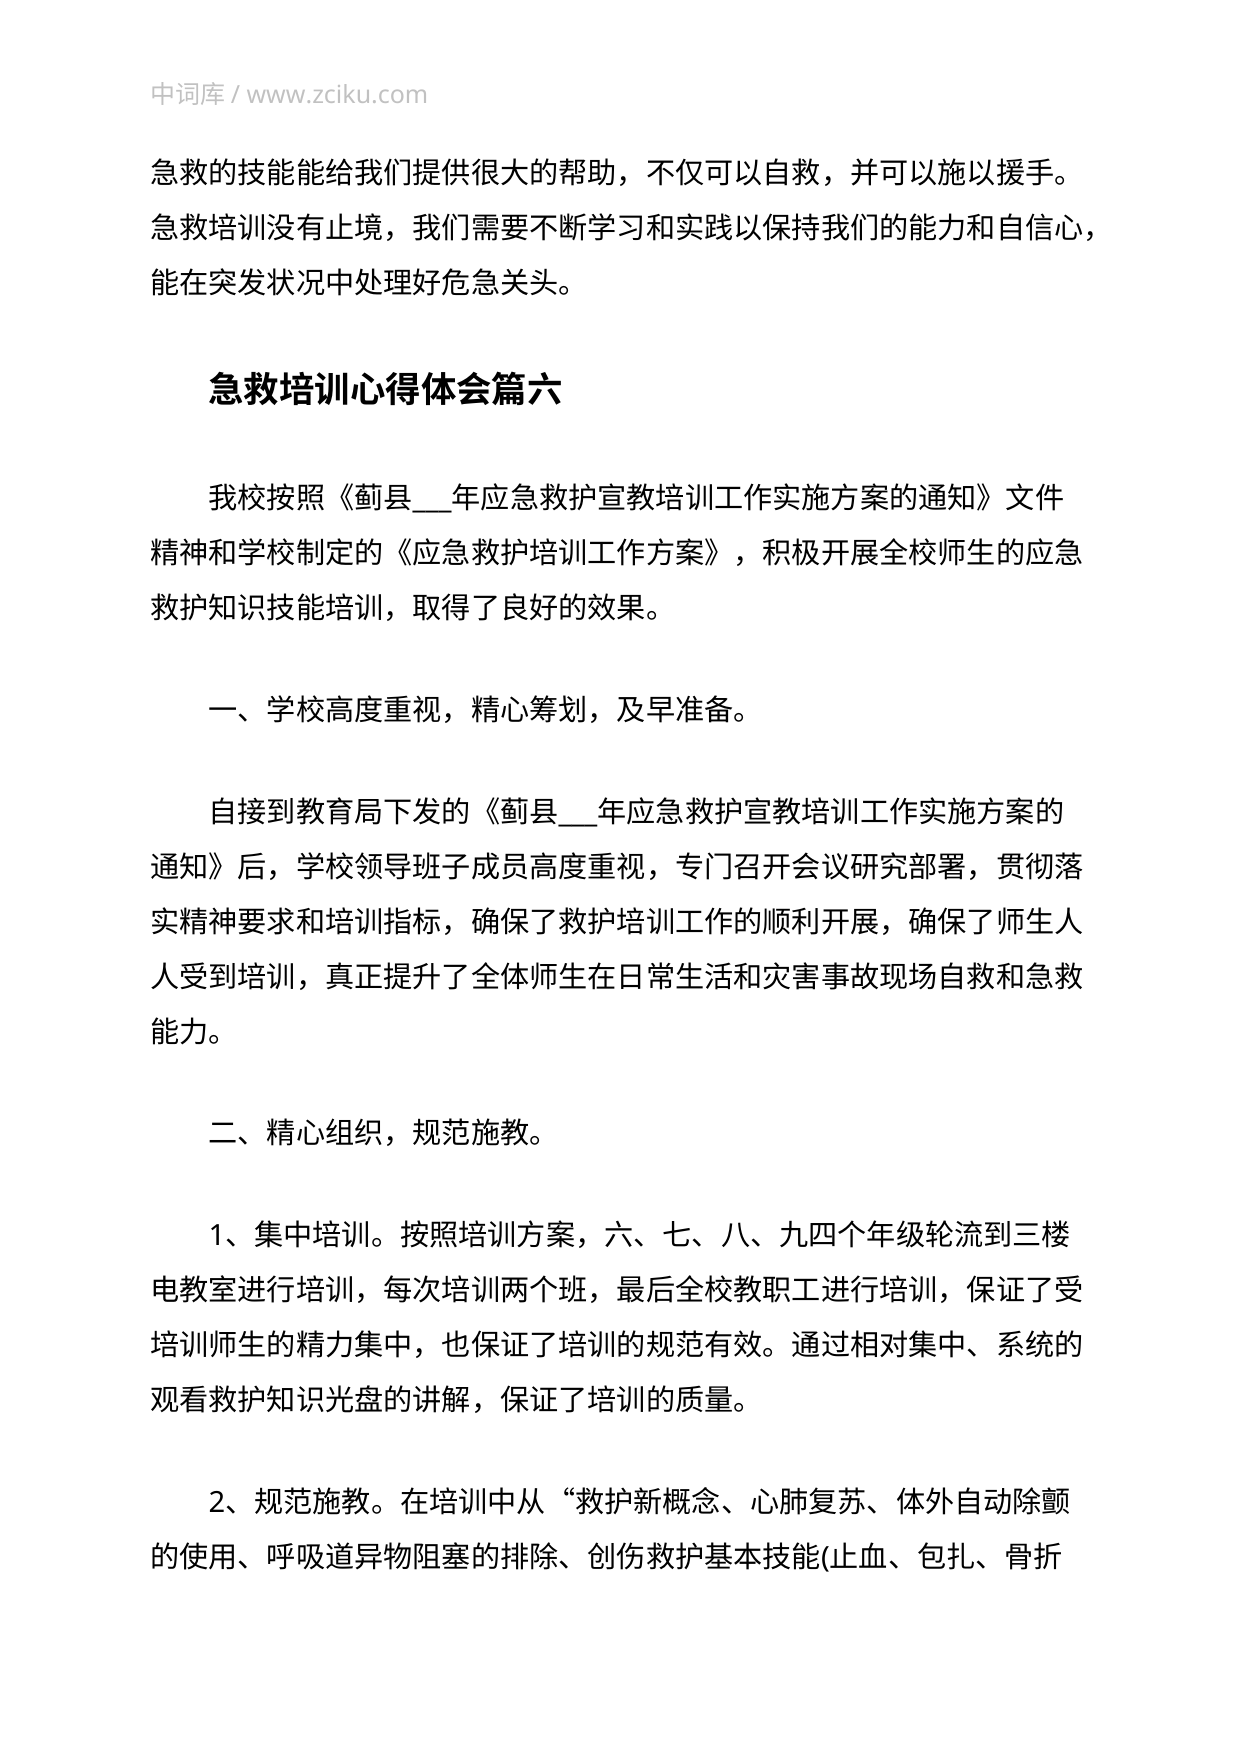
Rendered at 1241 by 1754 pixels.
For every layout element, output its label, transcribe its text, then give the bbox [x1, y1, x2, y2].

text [150, 1478, 1090, 1576]
text 1、集中培训。按照培训方案，六、七、八、九四个年级轮流到三楼电教室进行培训，每次培训两个班，最后全校教职工进行培训，保证了受培训师生的精力集中，也保证了培训的规范有效。通过相对集中、系统的观看救护知识光盘的讲解，保证了培训的质量。 [150, 1212, 1090, 1419]
text 二、精心组织，规范施教。 [150, 1110, 1090, 1152]
text 一、学校高度重视，精心筹划，及早准备。 [150, 687, 1090, 729]
text 自接到教育局下发的《蓟县___年应急救护宣教培训工作实施方案的通知》后，学校领导班子成员高度重视，专门召开会议研究部署，贯彻落实精神要求和培训指标，确保了救护培训工作的顺利开展，确保了师生人人受到培训，真正提升了全体师生在日常生活和灾害事故现场自救和急救能力。 [150, 788, 1090, 1050]
text 我校按照《蓟县___年应急救护宣教培训工作实施方案的通知》文件精神和学校制定的《应急救护培训工作方案》，积极开展全校师生的应急救护知识技能培训，取得了良好的效果。 [150, 475, 1090, 627]
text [150, 150, 1090, 302]
text 急救培训心得体会篇六 [150, 362, 1090, 413]
